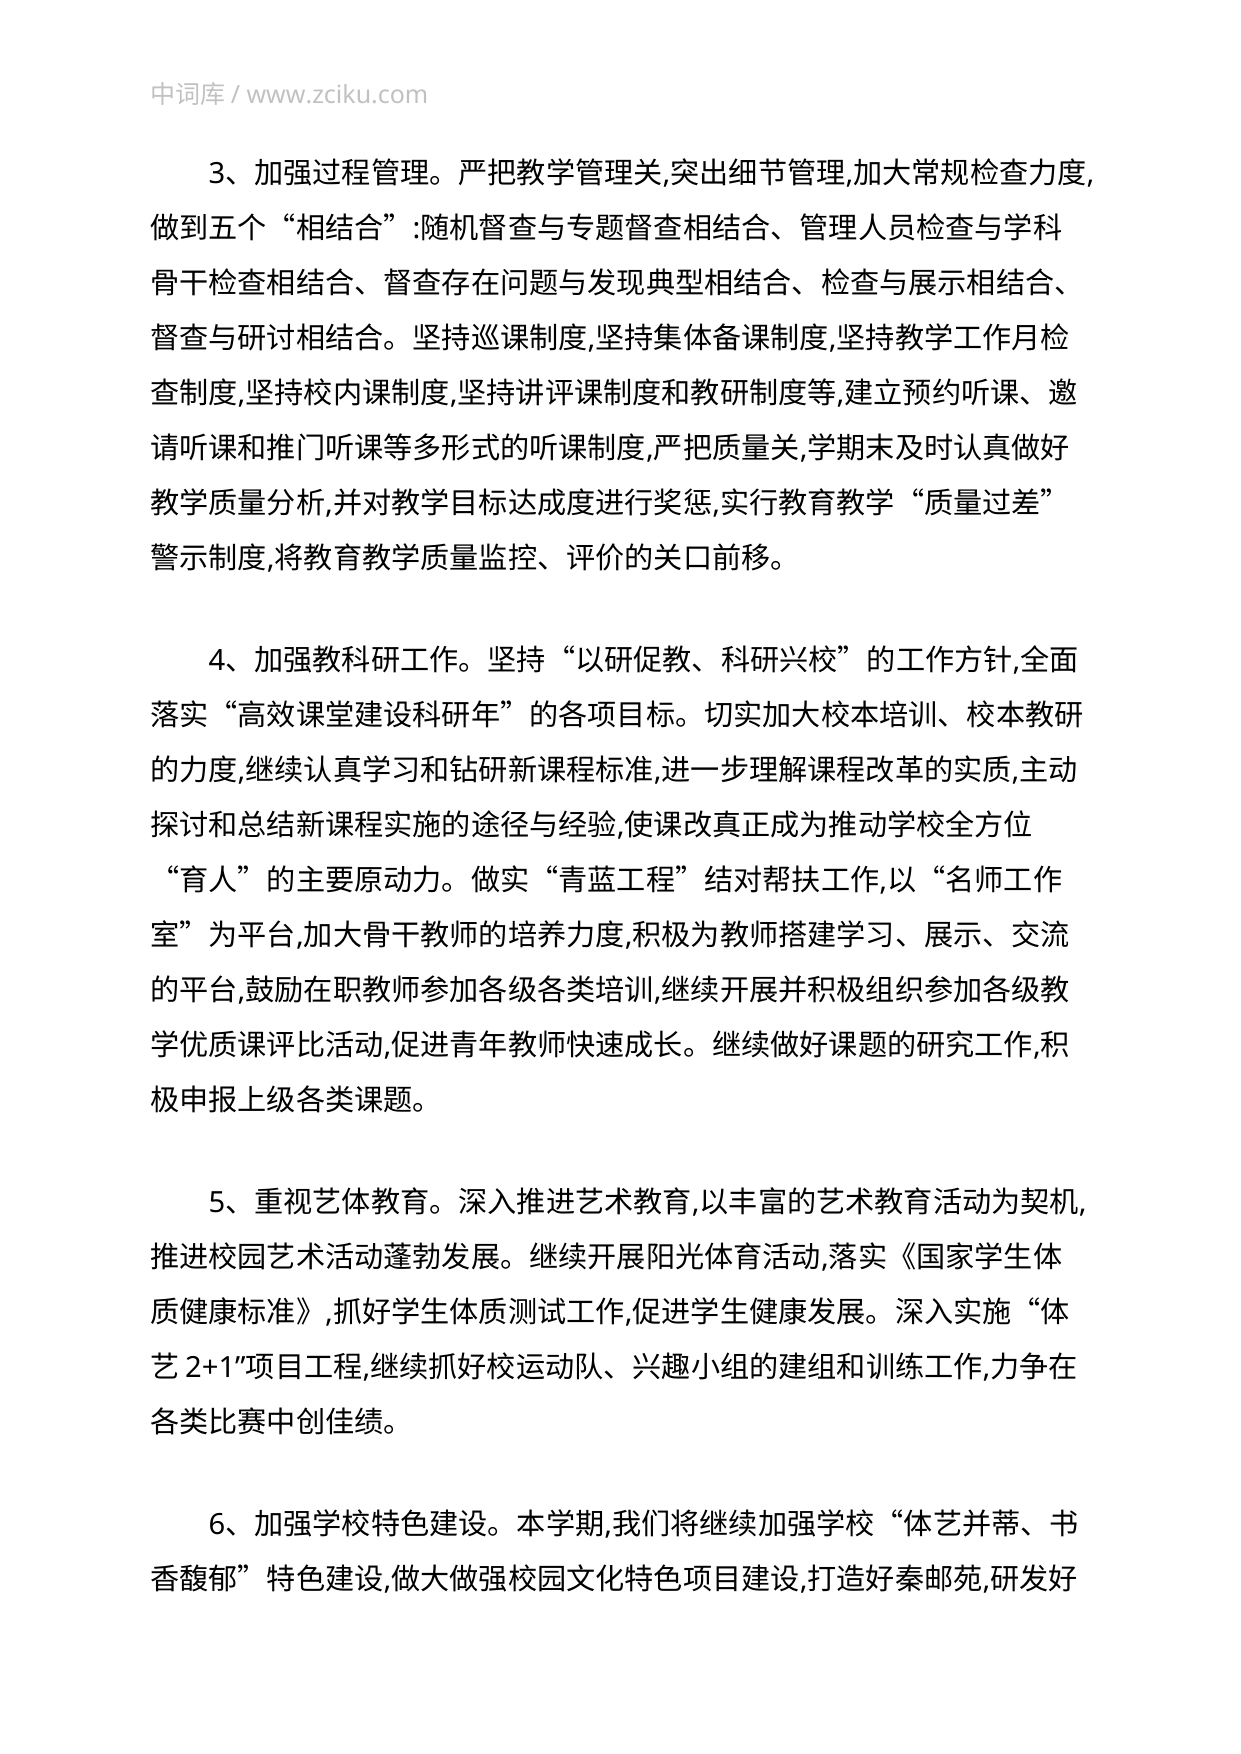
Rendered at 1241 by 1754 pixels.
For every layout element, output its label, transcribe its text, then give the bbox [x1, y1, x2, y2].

text 3、加强过程管理。严把教学管理关,突出细节管理,加大常规检查力度,做到五个“相结合”:随机督查与专题督查相结合、管理人员检查与学科骨干检查相结合、督查存在问题与发现典型相结合、检查与展示相结合、督查与研讨相结合。坚持巡课制度,坚持集体备课制度,坚持教学工作月检查制度,坚持校内课制度,坚持讲评课制度和教研制度等,建立预约听课、邀请听课和推门听课等多形式的听课制度,严把质量关,学期末及时认真做好教学质量分析,并对教学目标达成度进行奖惩,实行教育教学“质量过差”警示制度,将教育教学质量监控、评价的关口前移。 [150, 150, 1090, 577]
text 5、重视艺体教育。深入推进艺术教育,以丰富的艺术教育活动为契机,推进校园艺术活动蓬勃发展。继续开展阳光体育活动,落实《国家学生体质健康标准》,抓好学生体质测试工作,促进学生健康发展。深入实施“体艺2+1”项目工程,继续抓好校运动队、兴趣小组的建组和训练工作,力争在各类比赛中创佳绩。 [150, 1178, 1090, 1441]
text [150, 1500, 1090, 1598]
text 4、加强教科研工作。坚持“以研促教、科研兴校”的工作方针,全面落实“高效课堂建设科研年”的各项目标。切实加大校本培训、校本教研的力度,继续认真学习和钻研新课程标准,进一步理解课程改革的实质,主动探讨和总结新课程实施的途径与经验,使课改真正成为推动学校全方位“育人”的主要原动力。做实“青蓝工程”结对帮扶工作,以“名师工作室”为平台,加大骨干教师的培养力度,积极为教师搭建学习、展示、交流的平台,鼓励在职教师参加各级各类培训,继续开展并积极组织参加各级教学优质课评比活动,促进青年教师快速成长。继续做好课题的研究工作,积极申报上级各类课题。 [150, 637, 1090, 1119]
